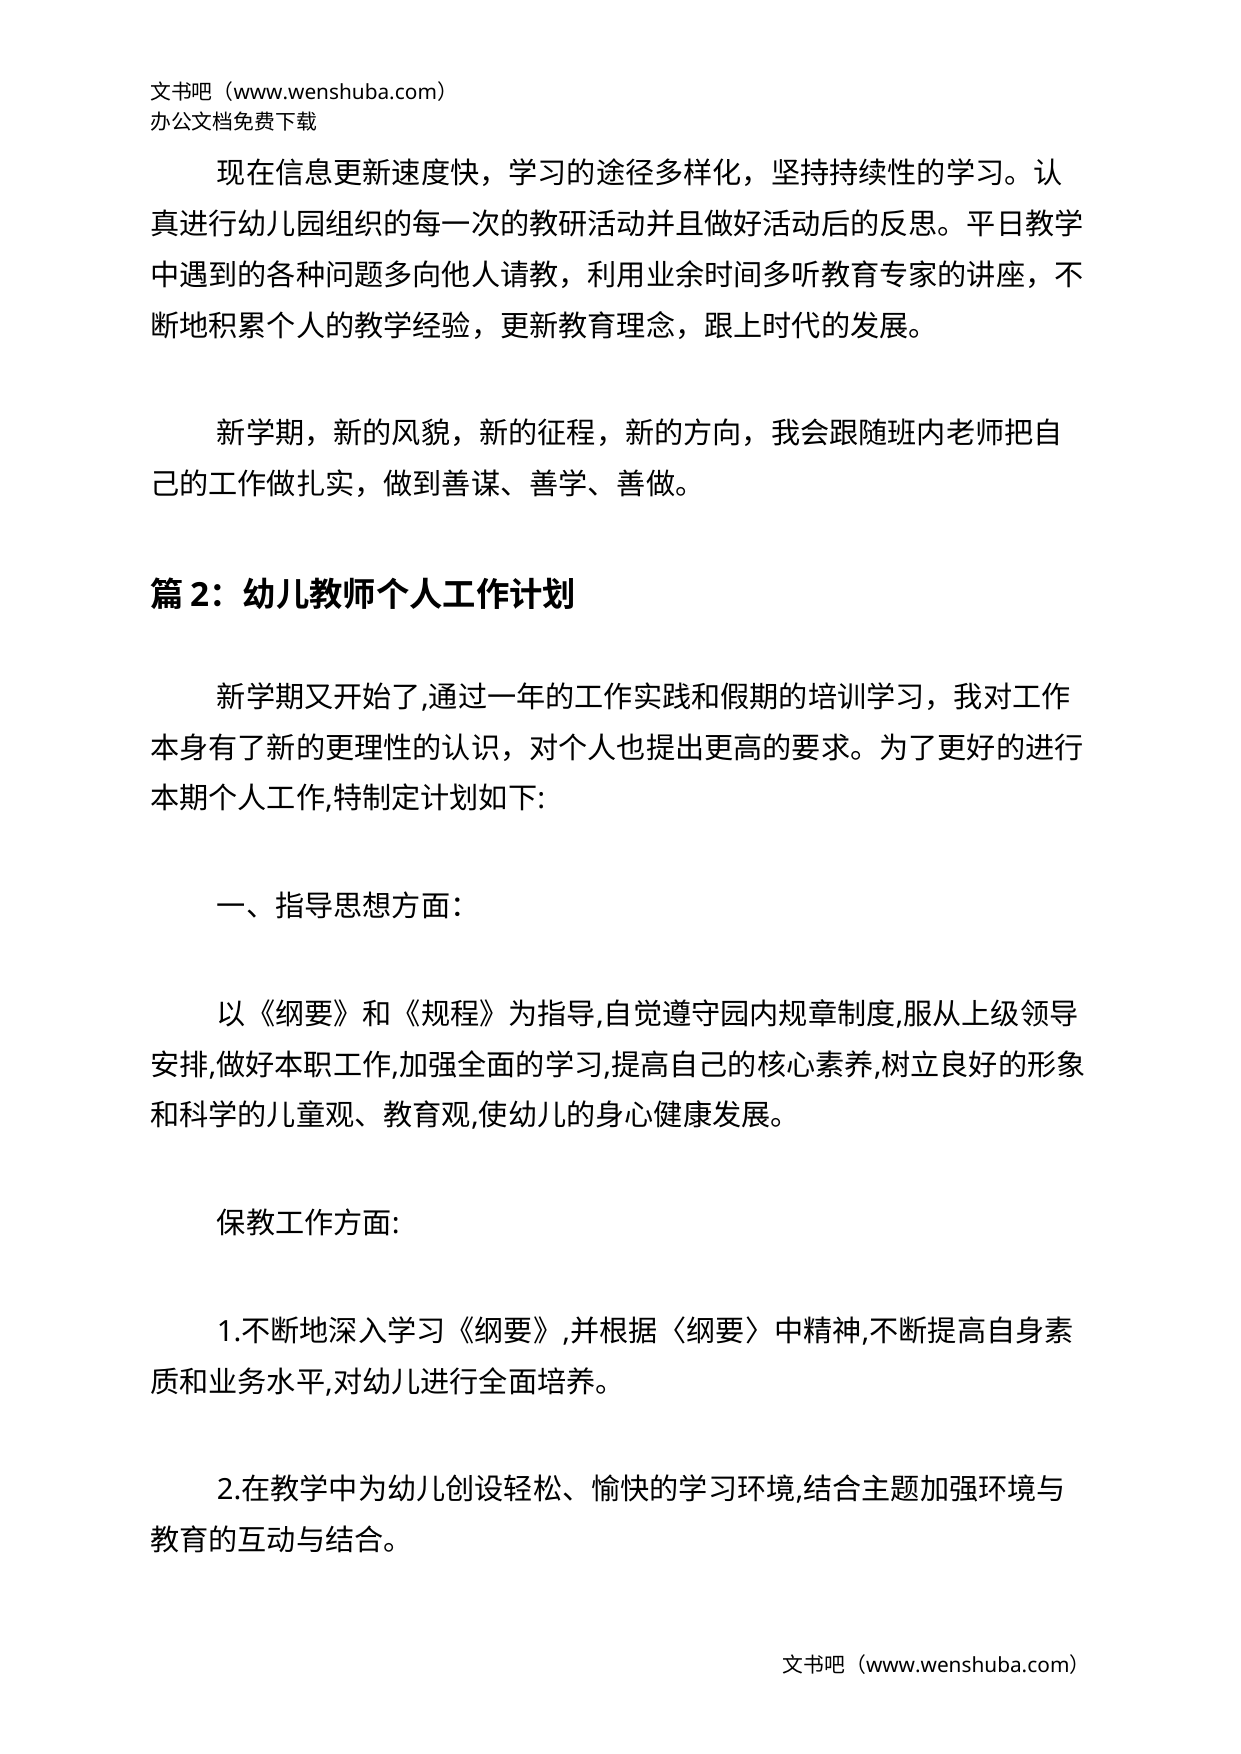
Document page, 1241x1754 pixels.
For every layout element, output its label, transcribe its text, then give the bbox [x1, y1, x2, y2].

text 现在信息更新速度快，学习的途径多样化，坚持持续性的学习。认真进行幼儿园组织的每一次的教研活动并且做好活动后的反思。平日教学中遇到的各种问题多向他人请教，利用业余时间多听教育专家的讲座，不断地积累个人的教学经验，更新教育理念，跟上时代的发展。 [150, 150, 1090, 344]
text 新学期，新的风貌，新的征程，新的方向，我会跟随班内老师把自己的工作做扎实，做到善谋、善学、善做。 [150, 410, 1090, 503]
text 新学期又开始了,通过一年的工作实践和假期的培训学习，我对工作本身有了新的更理性的认识，对个人也提出更高的要求。为了更好的进行本期个人工作,特制定计划如下: [150, 673, 1090, 817]
text 保教工作方面: [150, 1200, 1090, 1242]
text 1.不断地深入学习《纲要》,并根据〈纲要〉中精神,不断提高自身素质和业务水平,对幼儿进行全面培养。 [150, 1307, 1090, 1401]
text 篇2：幼儿教师个人工作计划 [150, 568, 1090, 617]
text 一、指导思想方面： [150, 883, 1090, 925]
text 以《纲要》和《规程》为指导,自觉遵守园内规章制度,服从上级领导安排,做好本职工作,加强全面的学习,提高自己的核心素养,树立良好的形象和科学的儿童观、教育观,使幼儿的身心健康发展。 [150, 990, 1090, 1134]
text 2.在教学中为幼儿创设轻松、愉快的学习环境,结合主题加强环境与教育的互动与结合。 [150, 1466, 1090, 1559]
